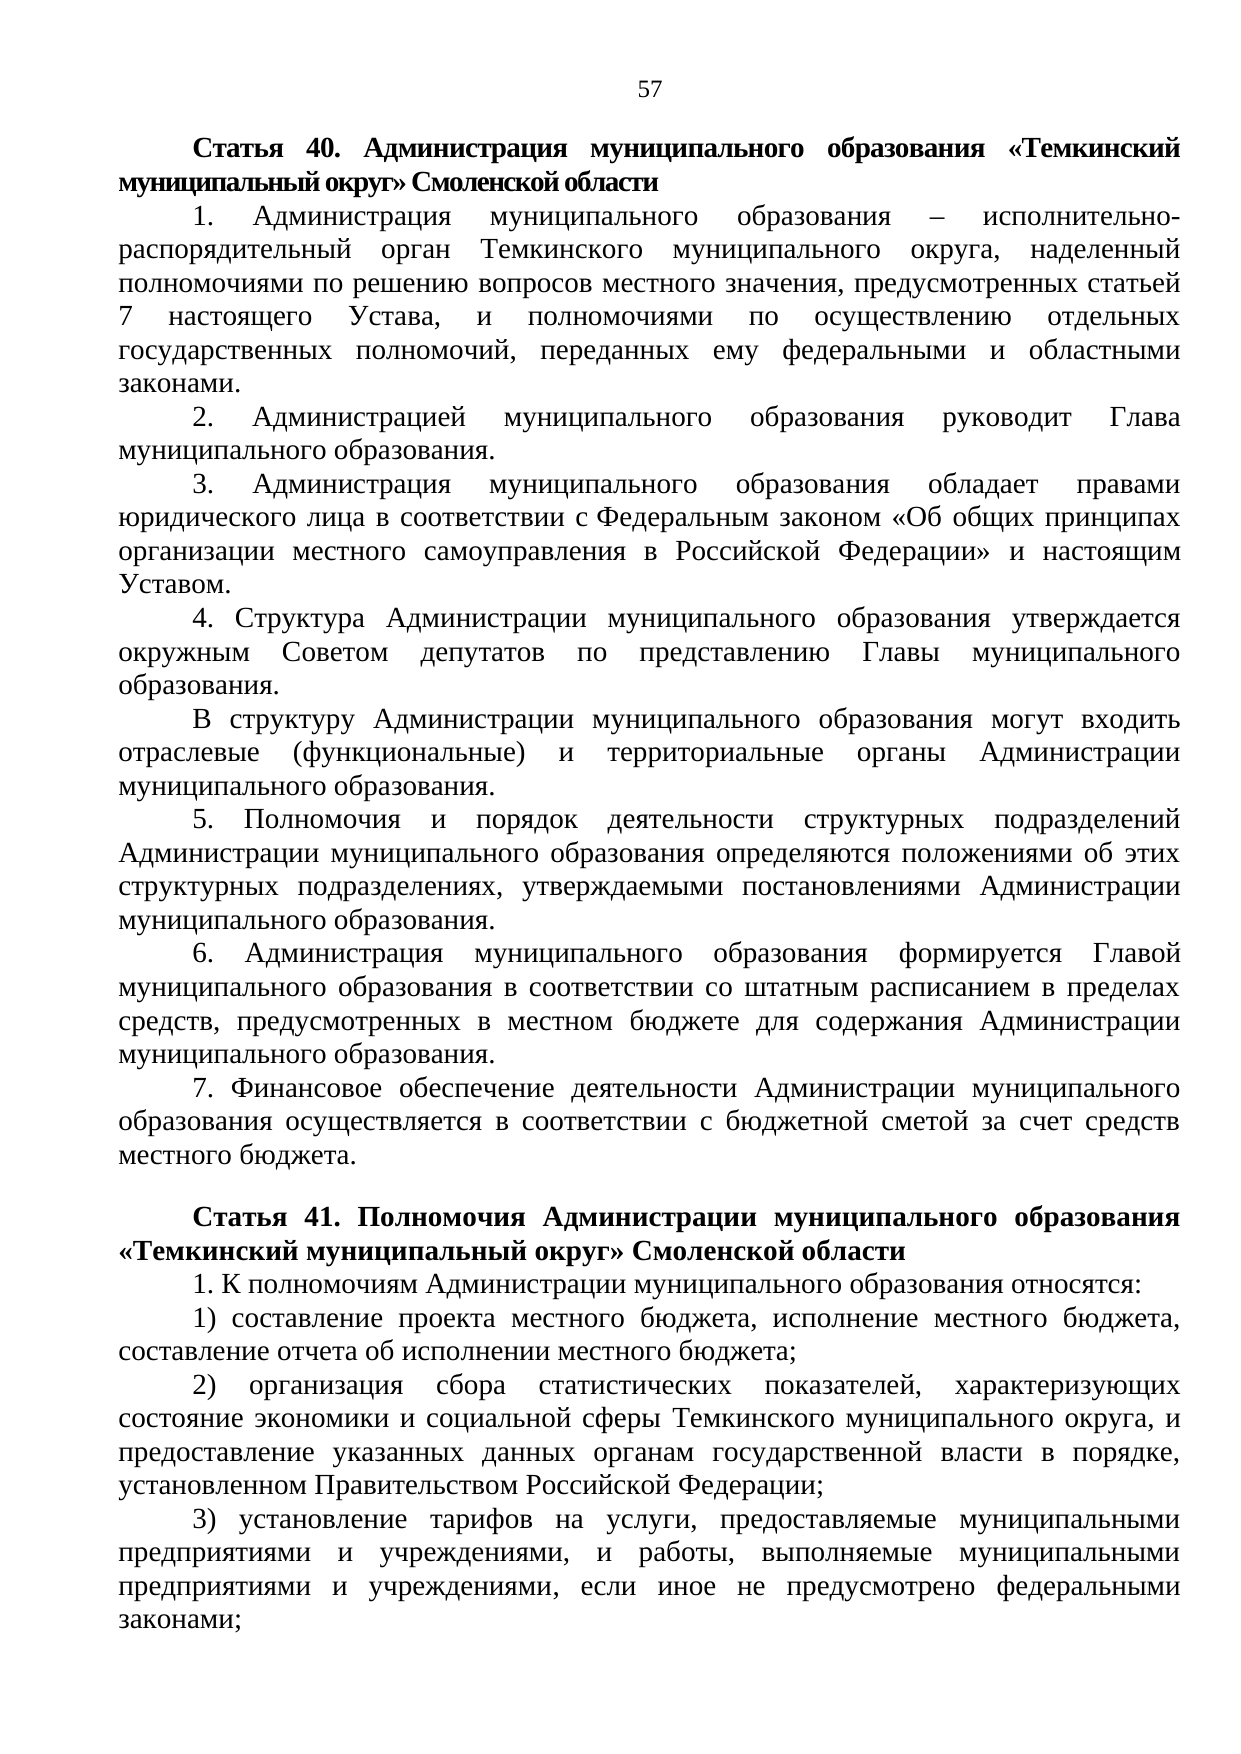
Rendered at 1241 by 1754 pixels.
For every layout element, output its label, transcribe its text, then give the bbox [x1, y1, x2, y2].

text Статья 40. Администрация муниципального образования «Темкинский муниципальный округ» Смоленской области [118, 131, 1181, 198]
text 2. Администрацией муниципального образования руководит Глава муниципального образования. [118, 399, 1181, 466]
text 3) установление тарифов на услуги, предоставляемые муниципальными предприятиями и учреждениями, и работы, выполняемые муниципальными предприятиями и учреждениями, если иное не предусмотрено федеральными законами; [118, 1501, 1181, 1635]
text 4. Структура Администрации муниципального образования утверждается окружным Советом депутатов по представлению Главы муниципального образования. [118, 600, 1181, 701]
text 2) организация сбора статистических показателей, характеризующих состояние экономики и социальной сферы Темкинского муниципального округа, и предоставление указанных данных органам государственной власти в порядке, установленном Правительством Российской Федерации; [118, 1367, 1181, 1501]
text 1) составление проекта местного бюджета, исполнение местного бюджета, составление отчета об исполнении местного бюджета; [118, 1300, 1181, 1367]
text 3. Администрация муниципального образования обладает правами юридического лица в соответствии с Федеральным законом «Об общих принципах организации местного самоуправления в Российской Федерации» и настоящим Уставом. [118, 466, 1181, 600]
text 1. К полномочиям Администрации муниципального образования относятся: [118, 1266, 1181, 1300]
text В структуру Администрации муниципального образования могут входить отраслевые (функциональные) и территориальные органы Администрации муниципального образования. [118, 701, 1181, 801]
text Статья 41. Полномочия Администрации муниципального образования «Темкинский муниципальный округ» Смоленской области [118, 1199, 1181, 1266]
text 7. Финансовое обеспечение деятельности Администрации муниципального образования осуществляется в соответствии с бюджетной сметой за счет средств местного бюджета. [118, 1070, 1181, 1170]
text 5. Полномочия и порядок деятельности структурных подразделений Администрации муниципального образования определяются положениями об этих структурных подразделениях, утверждаемыми постановлениями Администрации муниципального образования. [118, 801, 1181, 936]
text 1. Администрация муниципального образования – исполнительно-распорядительный орган Темкинского муниципального округа, наделенный полномочиями по решению вопросов местного значения, предусмотренных статьей 7 настоящего Устава, и полномочиями по осуществлению отдельных государственных полномочий, переданных ему федеральными и областными законами. [118, 198, 1181, 399]
text 6. Администрация муниципального образования формируется Главой муниципального образования в соответствии со штатным расписанием в пределах средств, предусмотренных в местном бюджете для содержания Администрации муниципального образования. [118, 936, 1181, 1070]
